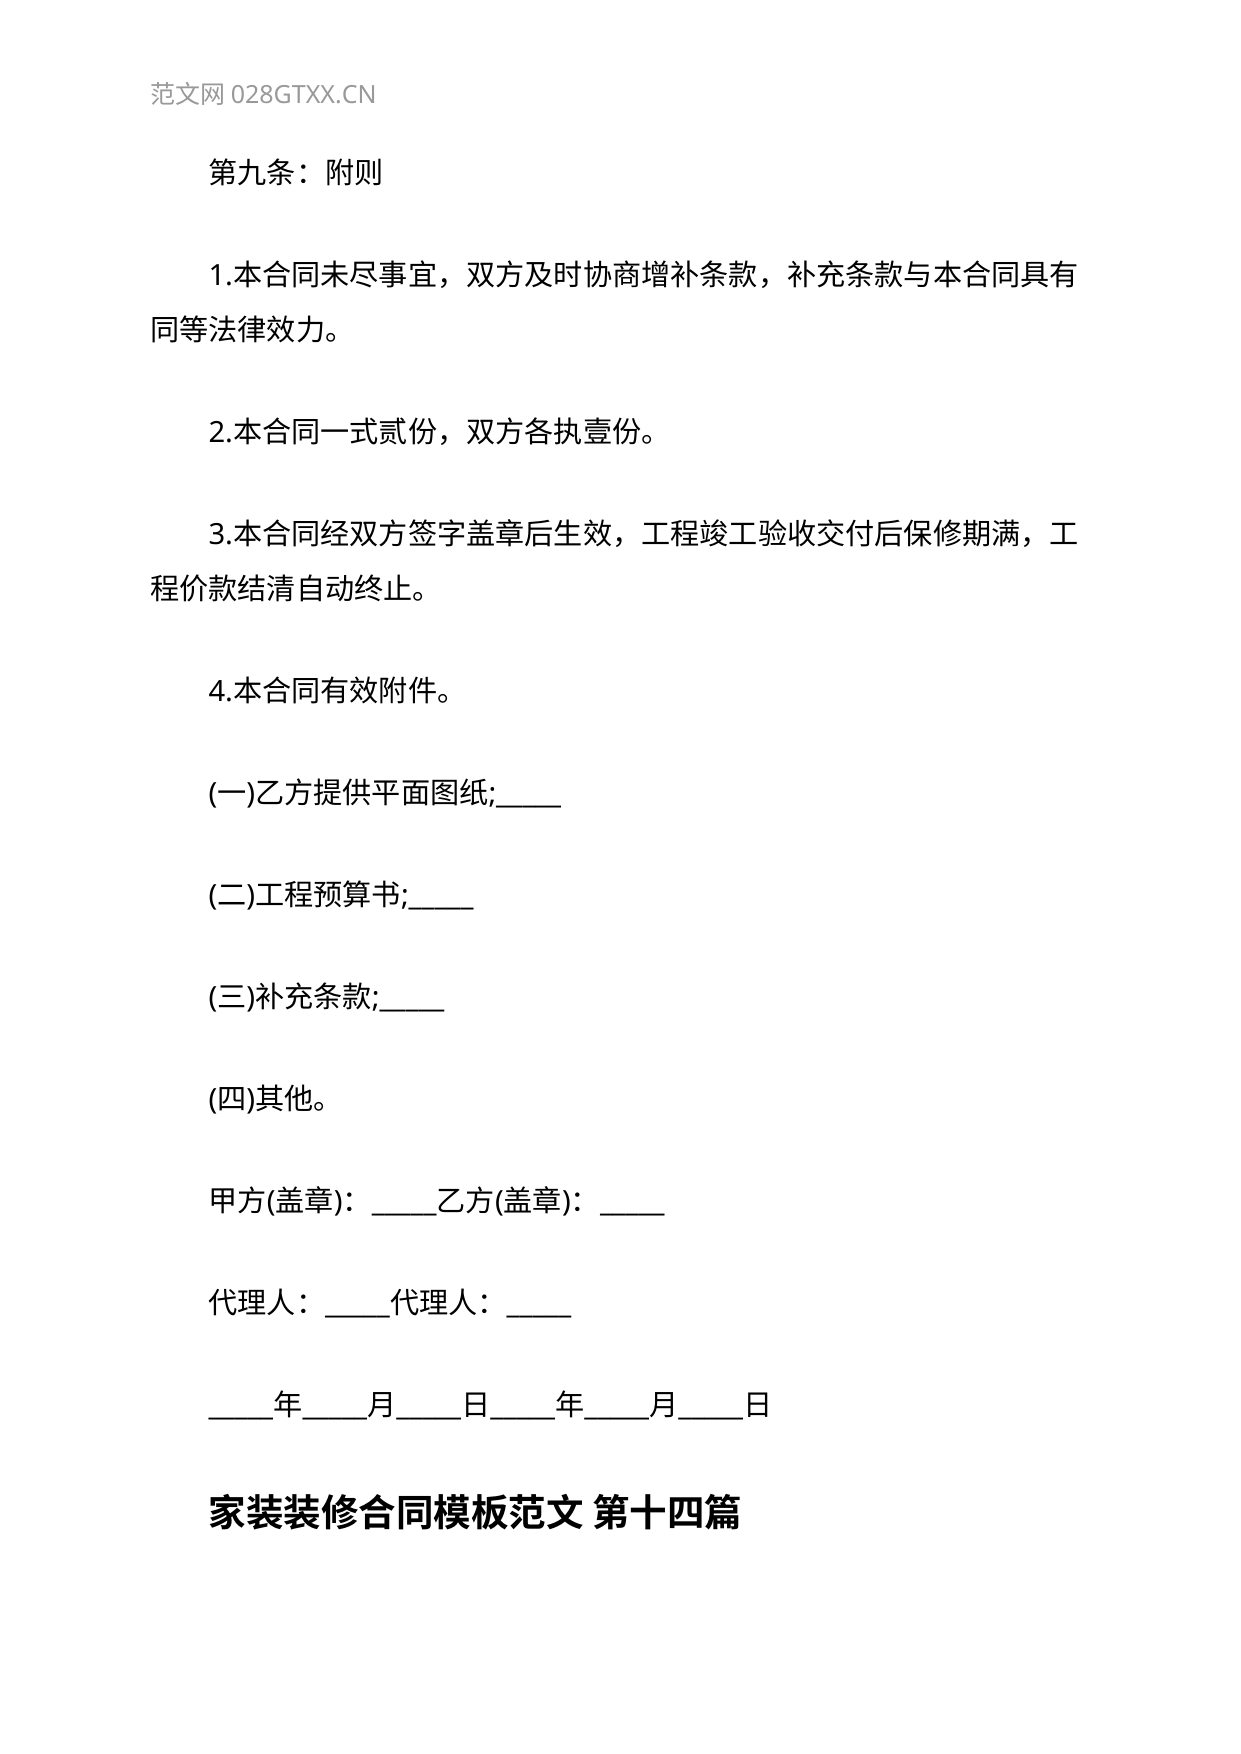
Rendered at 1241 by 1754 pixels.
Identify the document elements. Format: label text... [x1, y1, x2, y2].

text _____年_____月_____日_____年_____月_____日 [150, 1381, 1090, 1423]
text 第九条：附则 [150, 150, 1090, 192]
text 代理人：_____代理人：_____ [150, 1279, 1090, 1322]
text 2.本合同一式贰份，双方各执壹份。 [150, 408, 1090, 451]
text (一)乙方提供平面图纸;_____ [150, 769, 1090, 812]
text 3.本合同经双方签字盖章后生效，工程竣工验收交付后保修期满，工程价款结清自动终止。 [150, 511, 1090, 608]
text (三)补充条款;_____ [150, 973, 1090, 1016]
text 4.本合同有效附件。 [150, 667, 1090, 710]
text 甲方(盖章)：_____乙方(盖章)：_____ [150, 1177, 1090, 1219]
text (四)其他。 [150, 1075, 1090, 1118]
text (二)工程预算书;_____ [150, 871, 1090, 914]
text 家装装修合同模板范文 第十四篇 [150, 1483, 1090, 1537]
text 1.本合同未尽事宜，双方及时协商增补条款，补充条款与本合同具有同等法律效力。 [150, 252, 1090, 349]
